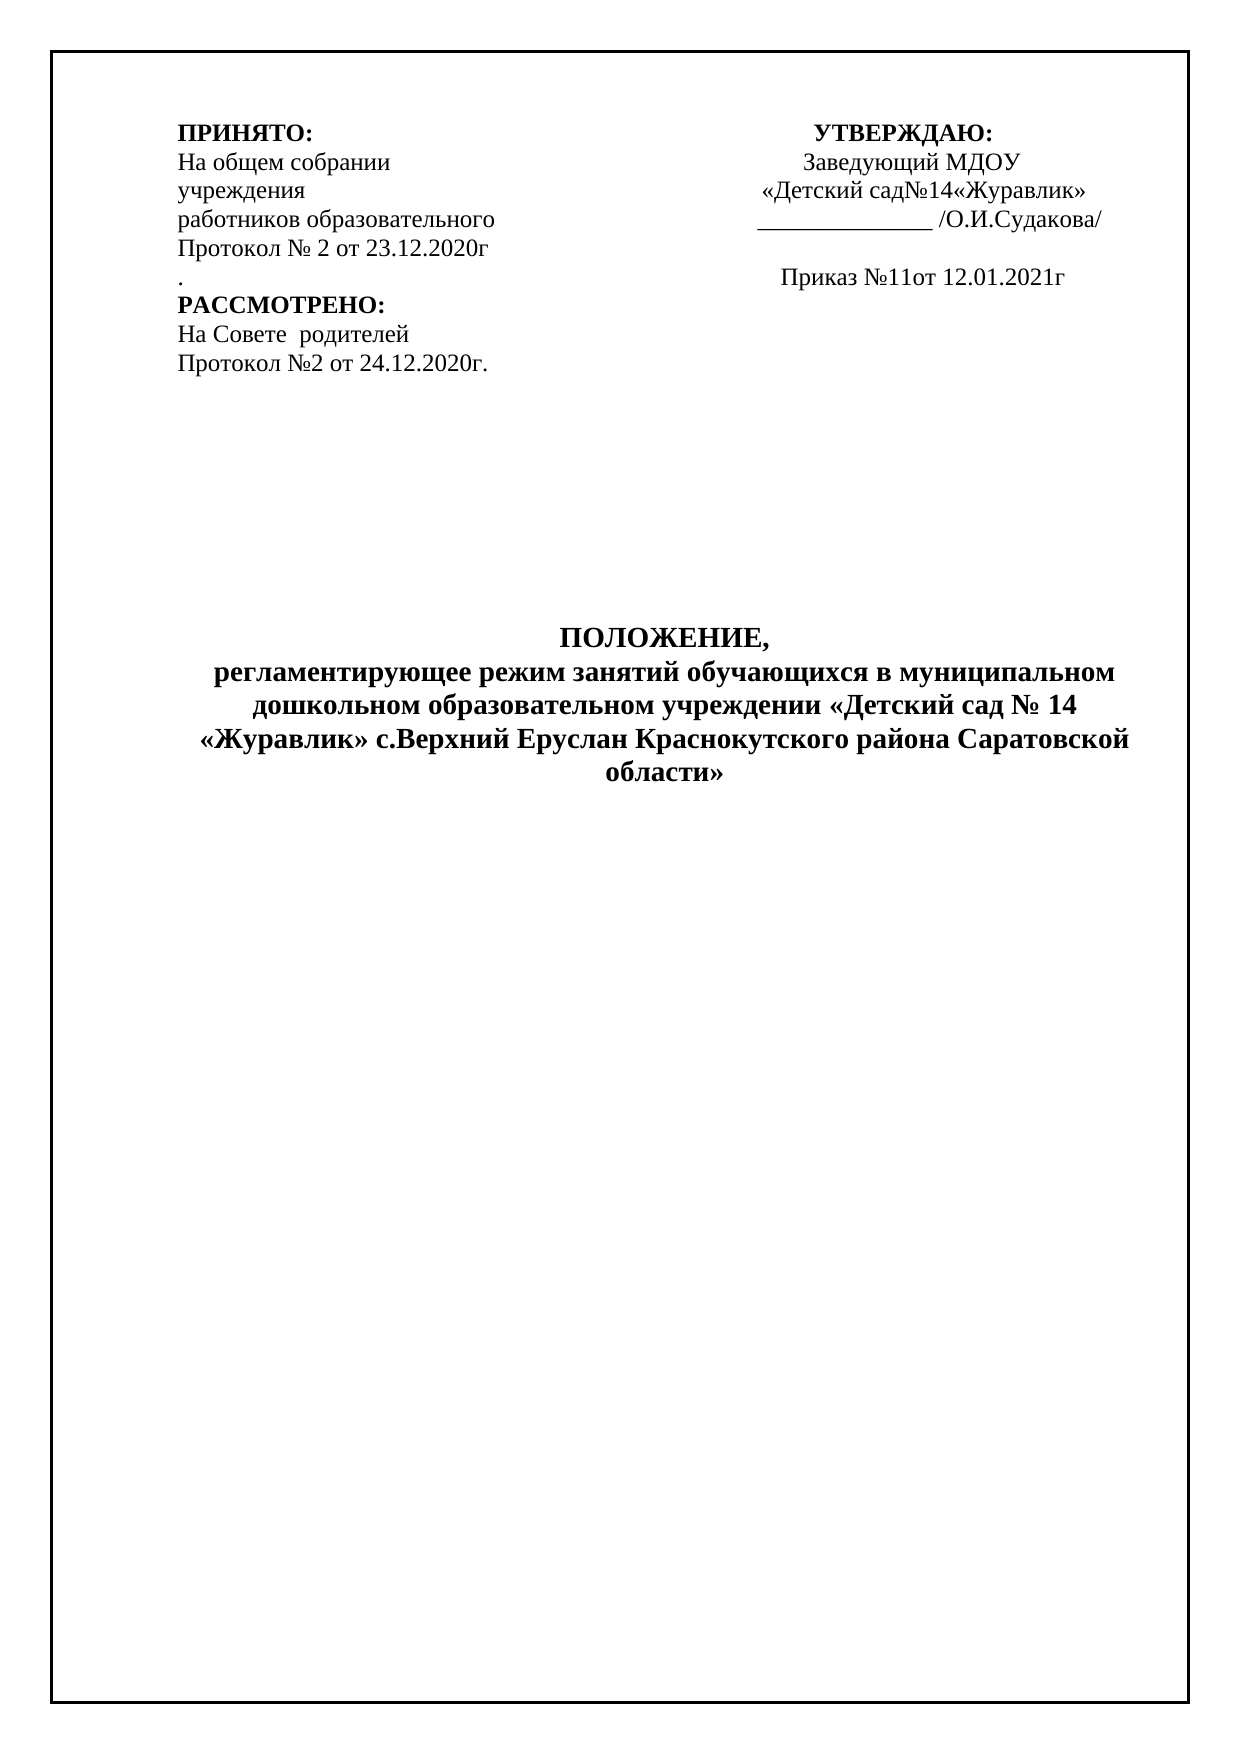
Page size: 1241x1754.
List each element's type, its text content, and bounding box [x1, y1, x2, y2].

text На общем собрании Заведующий МДОУ [177, 147, 1152, 176]
text учреждения «Детский сад№14«Журавлик» [177, 176, 1152, 204]
text На Совете родителей [177, 319, 1152, 348]
text РАССМОТРЕНО: [177, 291, 1152, 319]
text ПРИНЯТО: УТВЕРЖДАЮ: [177, 118, 1152, 147]
text работников образовательного ______________ /О.И.Судакова/ [177, 204, 1152, 233]
text . Приказ №11от 12.01.2021г [177, 262, 1152, 291]
text Протокол № 2 от 23.12.2020г [177, 233, 1152, 262]
text Протокол №2 от 24.12.2020г. [177, 348, 1152, 377]
text ПОЛОЖЕНИЕ, регламентирующее режим занятий обучающихся в муниципальном дошкольном образовательном учреждении «Детский сад № 14 «Журавлик» с.Верхний Еруслан Краснокутского района Саратовской области» [177, 620, 1152, 788]
